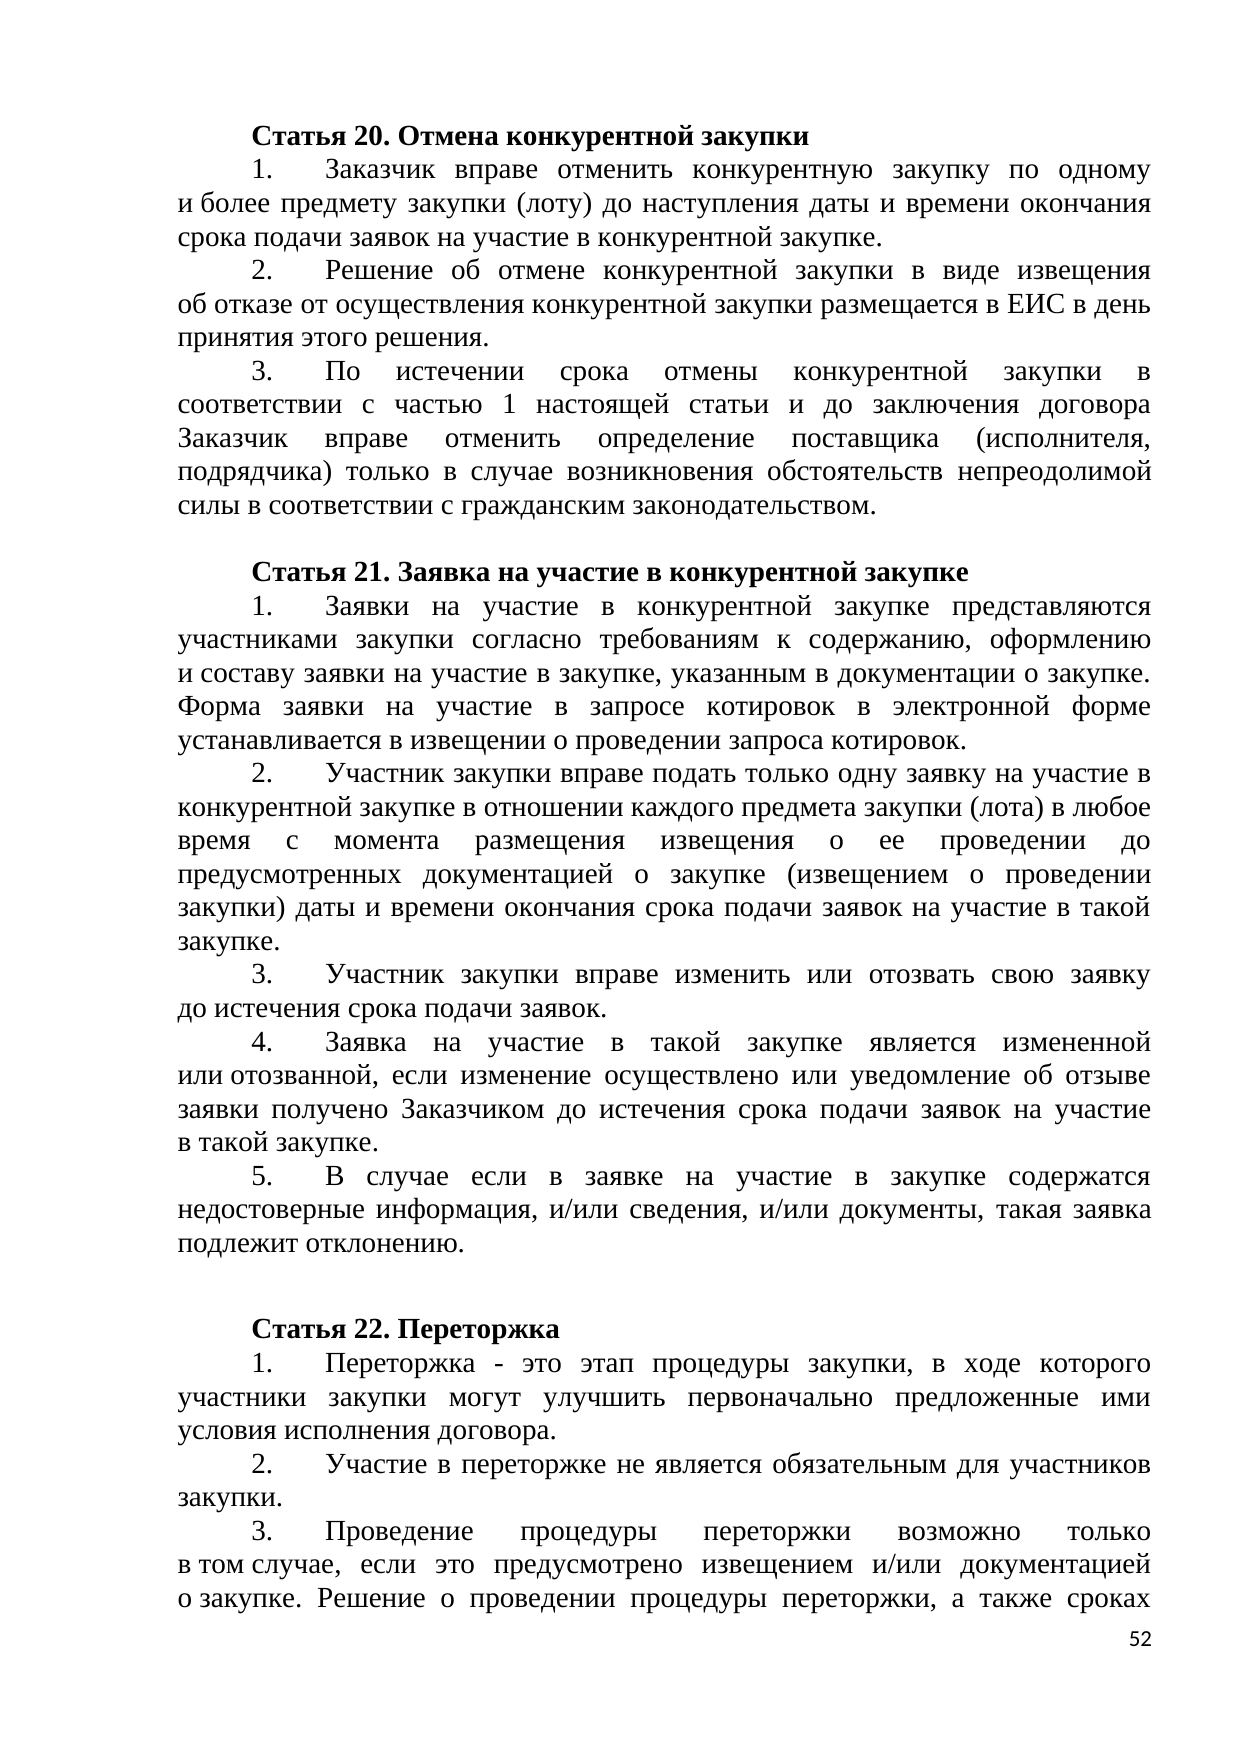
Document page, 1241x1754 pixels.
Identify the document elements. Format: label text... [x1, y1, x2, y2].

list Участник закупки вправе изменить или отозвать свою заявку до истечения срока подачи заявок. [177, 957, 1152, 1024]
list Заказчик вправе отменить конкурентную закупку по одному и более предмету закупки (лоту) до наступления даты и времени окончания срока подачи заявок на участие в конкурентной закупке. [177, 152, 1152, 252]
list Заявка на участие в такой закупке является измененной или отозванной, если изменение осуществлено или уведомление об отзыве заявки получено Заказчиком до истечения срока подачи заявок на участие в такой закупке. [177, 1024, 1152, 1158]
list В случае если в заявке на участие в закупке содержатся недостоверные информация, и/или сведения, и/или документы, такая заявка подлежит отклонению. [177, 1158, 1152, 1258]
list Переторжка - это этап процедуры закупки, в ходе которого участники закупки могут улучшить первоначально предложенные ими условия исполнения договора. [177, 1345, 1152, 1446]
list Участие в переторжке не является обязательным для участников закупки. [177, 1446, 1152, 1513]
list По истечении срока отмены конкурентной закупки в соответствии с частью 1 настоящей статьи и до заключения договора Заказчик вправе отменить определение поставщика (исполнителя, подрядчика) только в случае возникновения обстоятельств непреодолимой силы в соответствии с гражданским законодательством. [177, 353, 1152, 521]
subtitle Статья 20. Отмена конкурентной закупки [177, 118, 1152, 152]
subtitle Статья 22. Переторжка [177, 1312, 1152, 1345]
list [177, 1513, 1152, 1613]
list Участник закупки вправе подать только одну заявку на участие в конкурентной закупке в отношении каждого предмета закупки (лота) в любое время с момента размещения извещения о ее проведении до предусмотренных документацией о закупке (извещением о проведении закупки) даты и времени окончания срока подачи заявок на участие в такой закупке. [177, 755, 1152, 957]
list Заявки на участие в конкурентной закупке представляются участниками закупки согласно требованиям к содержанию, оформлению и составу заявки на участие в закупке, указанным в документации о закупке. Форма заявки на участие в запросе котировок в электронной форме устанавливается в извещении о проведении запроса котировок. [177, 588, 1152, 755]
list Решение об отмене конкурентной закупки в виде извещения об отказе от осуществления конкурентной закупки размещается в ЕИС в день принятия этого решения. [177, 252, 1152, 353]
subtitle Статья 21. Заявка на участие в конкурентной закупке [177, 554, 1152, 588]
